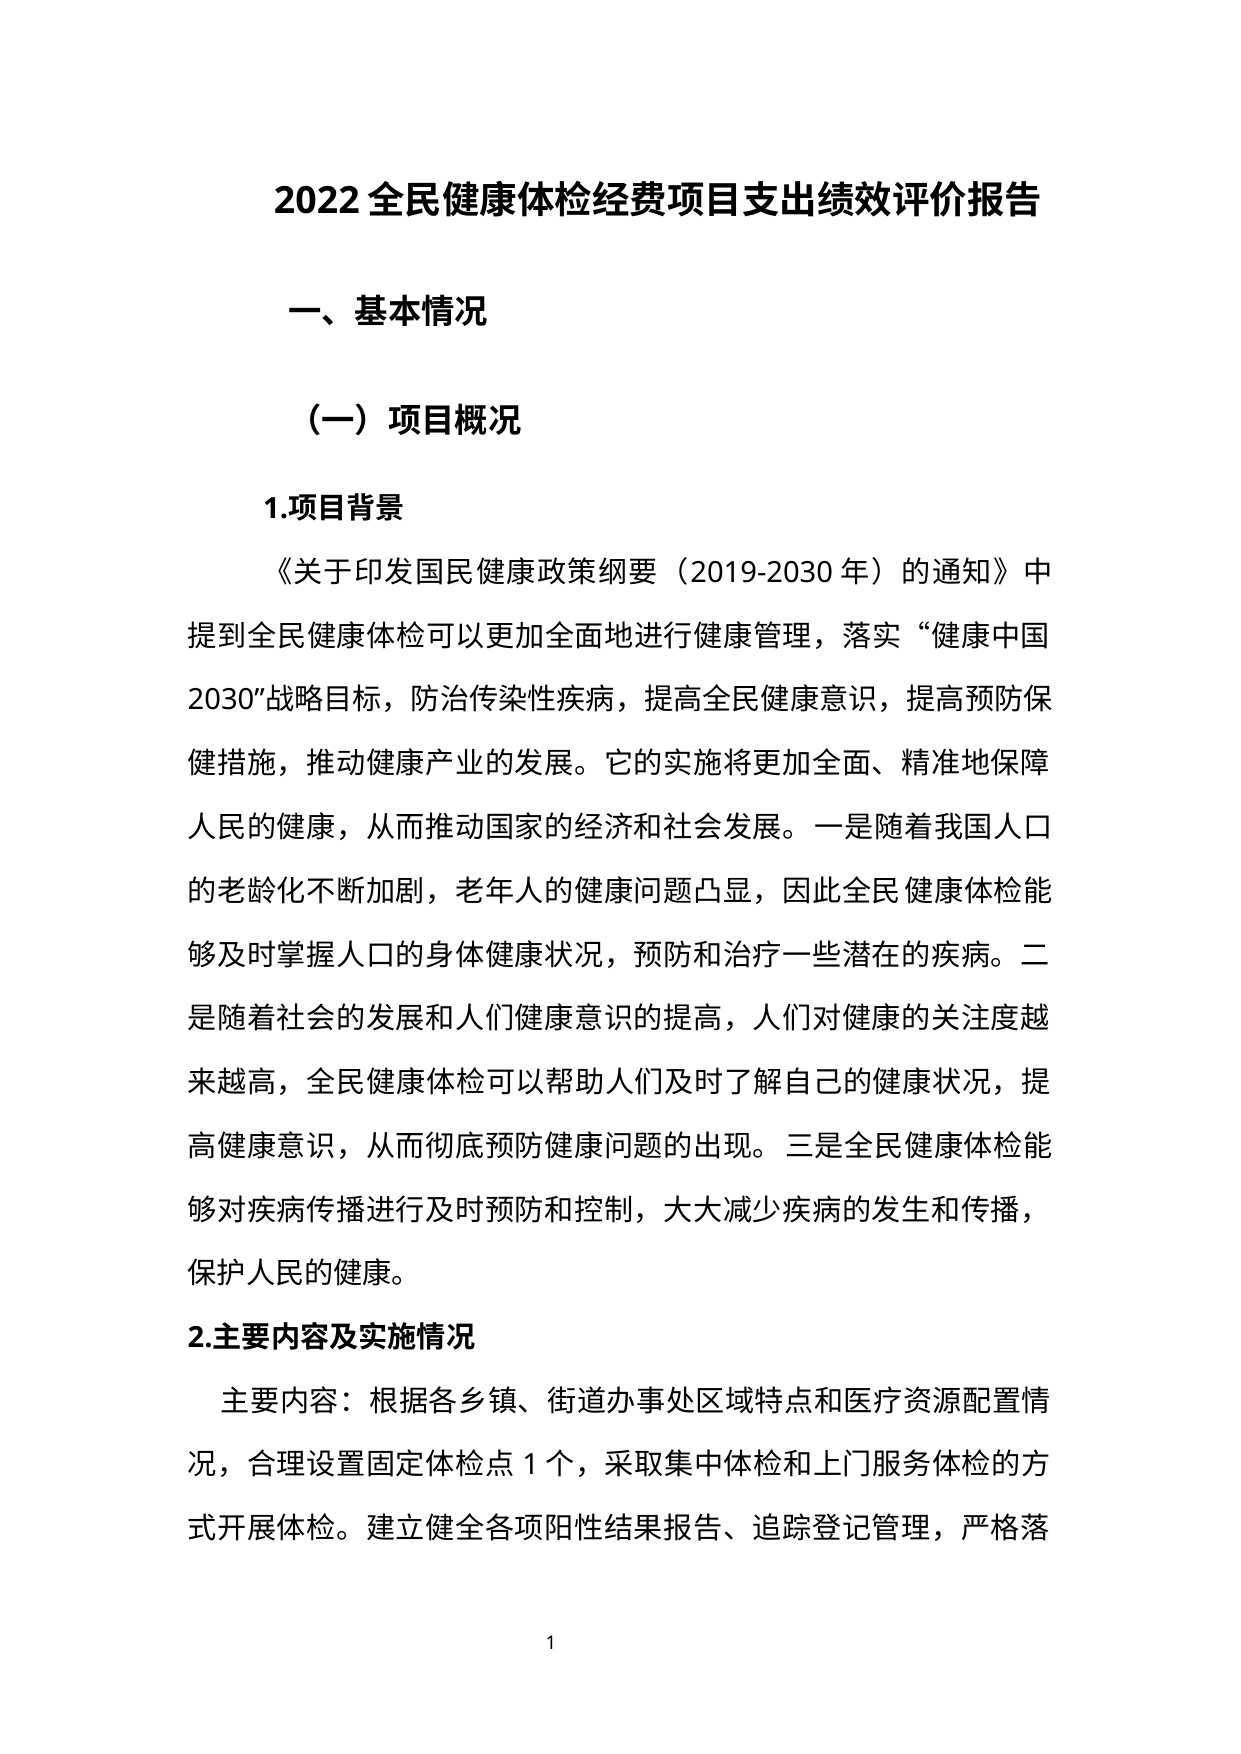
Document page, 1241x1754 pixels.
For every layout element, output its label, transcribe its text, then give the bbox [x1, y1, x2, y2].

text 《关于印发国民健康政策纲要（2019-2030年）的通知》中提到全民健康体检可以更加全面地进行健康管理，落实“健康中国2030”战略目标，防治传染性疾病，提高全民健康意识，提高预防保健措施，推动健康产业的发展。它的实施将更加全面、精准地保障人民的健康，从而推动国家的经济和社会发展。一是随着我国人口的老龄化不断加剧，老年人的健康问题凸显，因此全民健康体检能够及时掌握人口的身体健康状况，预防和治疗一些潜在的疾病。二是随着社会的发展和人们健康意识的提高，人们对健康的关注度越来越高，全民健康体检可以帮助人们及时了解自己的健康状况，提高健康意识，从而彻底预防健康问题的出现。三是全民健康体检能够对疾病传播进行及时预防和控制，大大减少疾病的发生和传播，保护人民的健康。 [187, 548, 1053, 1292]
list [187, 1377, 1053, 1547]
subtitle 一、基本情况 [187, 267, 1053, 352]
subtitle （一）项目概况 [187, 376, 1053, 461]
text 1.项目背景 [187, 485, 1053, 527]
text 2022全民健康体检经费项目支出绩效评价报告 [187, 154, 1053, 239]
list 主要内容及实施情况 [187, 1313, 1053, 1356]
